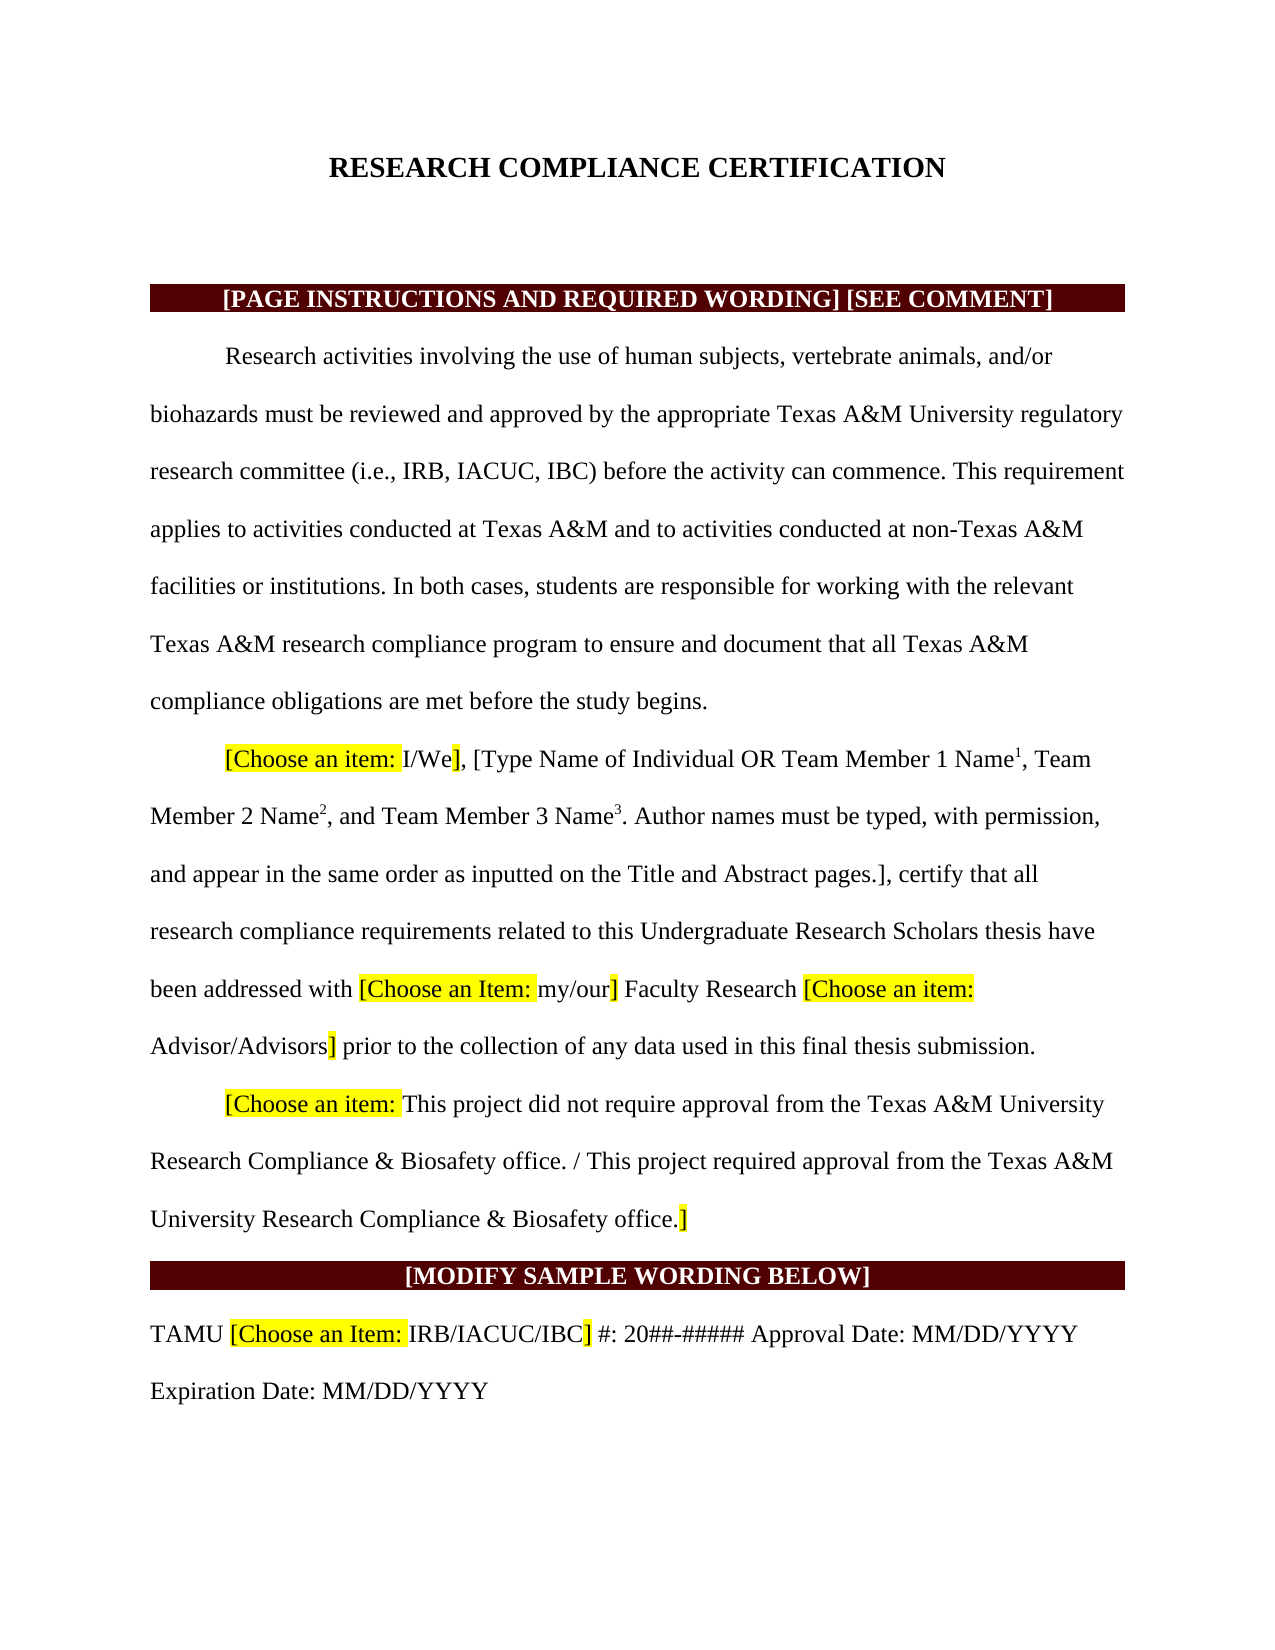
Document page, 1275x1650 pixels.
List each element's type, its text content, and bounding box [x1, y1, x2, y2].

text [Choose an item: This project did not require approval from the Texas A&M University Research Compliance & Biosafety office. / This project required approval from the Texas A&M University Research Compliance & Biosafety office.] [150, 1089, 1125, 1232]
text [PAGE Instructions AND REQUIRED WORDING] [see comment] [150, 284, 1125, 312]
text [MODIFY SAMPLE WORDING BELOW] [150, 1261, 1125, 1290]
text [Choose an item: I/We][Choose an Item: my/our][Choose an item: Advisor/Advisors] [150, 744, 1125, 1060]
text TAMU [Choose an Item: IRB/IACUC/IBC] #: 20##-##### Approval Date: MM/DD/YYYY Expiration Date: MM/DD/YYYY [150, 1319, 1125, 1405]
